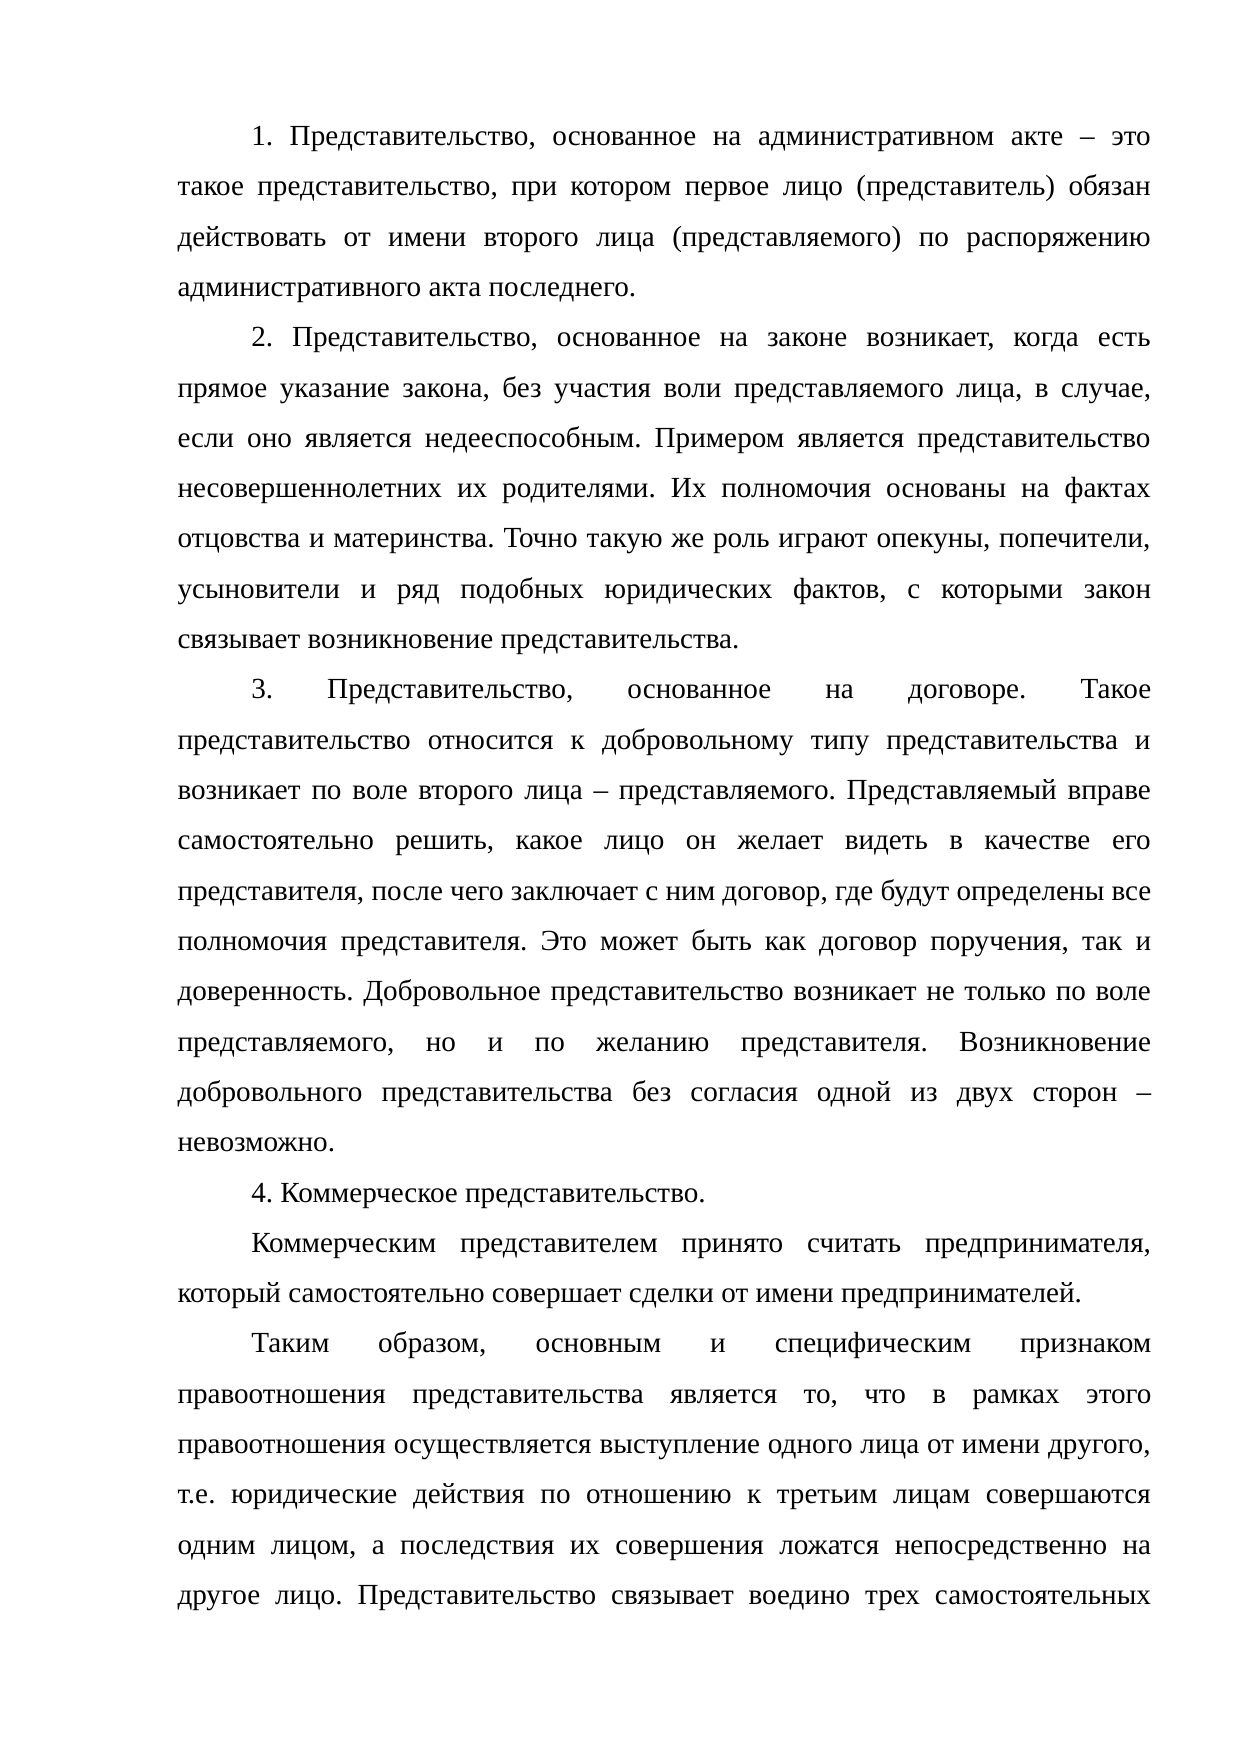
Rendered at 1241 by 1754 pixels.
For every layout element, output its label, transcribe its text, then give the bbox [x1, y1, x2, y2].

text 2. Представительство, основанное на законе возникает, когда есть прямое указание закона, без участия воли представляемого лица, в случае, если оно является недееспособным. Примером является представительство несовершеннолетних их родителями. Их полномочия основаны на фактах отцовства и материнства. Точно такую же роль играют опекуны, попечители, усыновители и ряд подобных юридических фактов, с которыми закон связывает возникновение представительства. [177, 319, 1152, 655]
text 1. Представительство, основанное на административном акте – это такое представительство, при котором первое лицо (представитель) обязан действовать от имени второго лица (представляемого) по распоряжению административного акта последнего. [177, 118, 1152, 303]
text Коммерческим представителем принято считать предпринимателя, который самостоятельно совершает сделки от имени предпринимателей. [177, 1225, 1152, 1309]
text 4. Коммерческое представительство. [177, 1175, 1152, 1208]
text 3. Представительство, основанное на договоре. Такое представительство относится к добровольному типу представительства и возникает по воле второго лица – представляемого. Представляемый вправе самостоятельно решить, какое лицо он желает видеть в качестве его представителя, после чего заключает с ним договор, где будут определены все полномочия представителя. Это может быть как договор поручения, так и доверенность. Добровольное представительство возникает не только по воле представляемого, но и по желанию представителя. Возникновение добровольного представительства без согласия одной из двух сторон – невозможно. [177, 672, 1152, 1158]
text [177, 1326, 1152, 1611]
